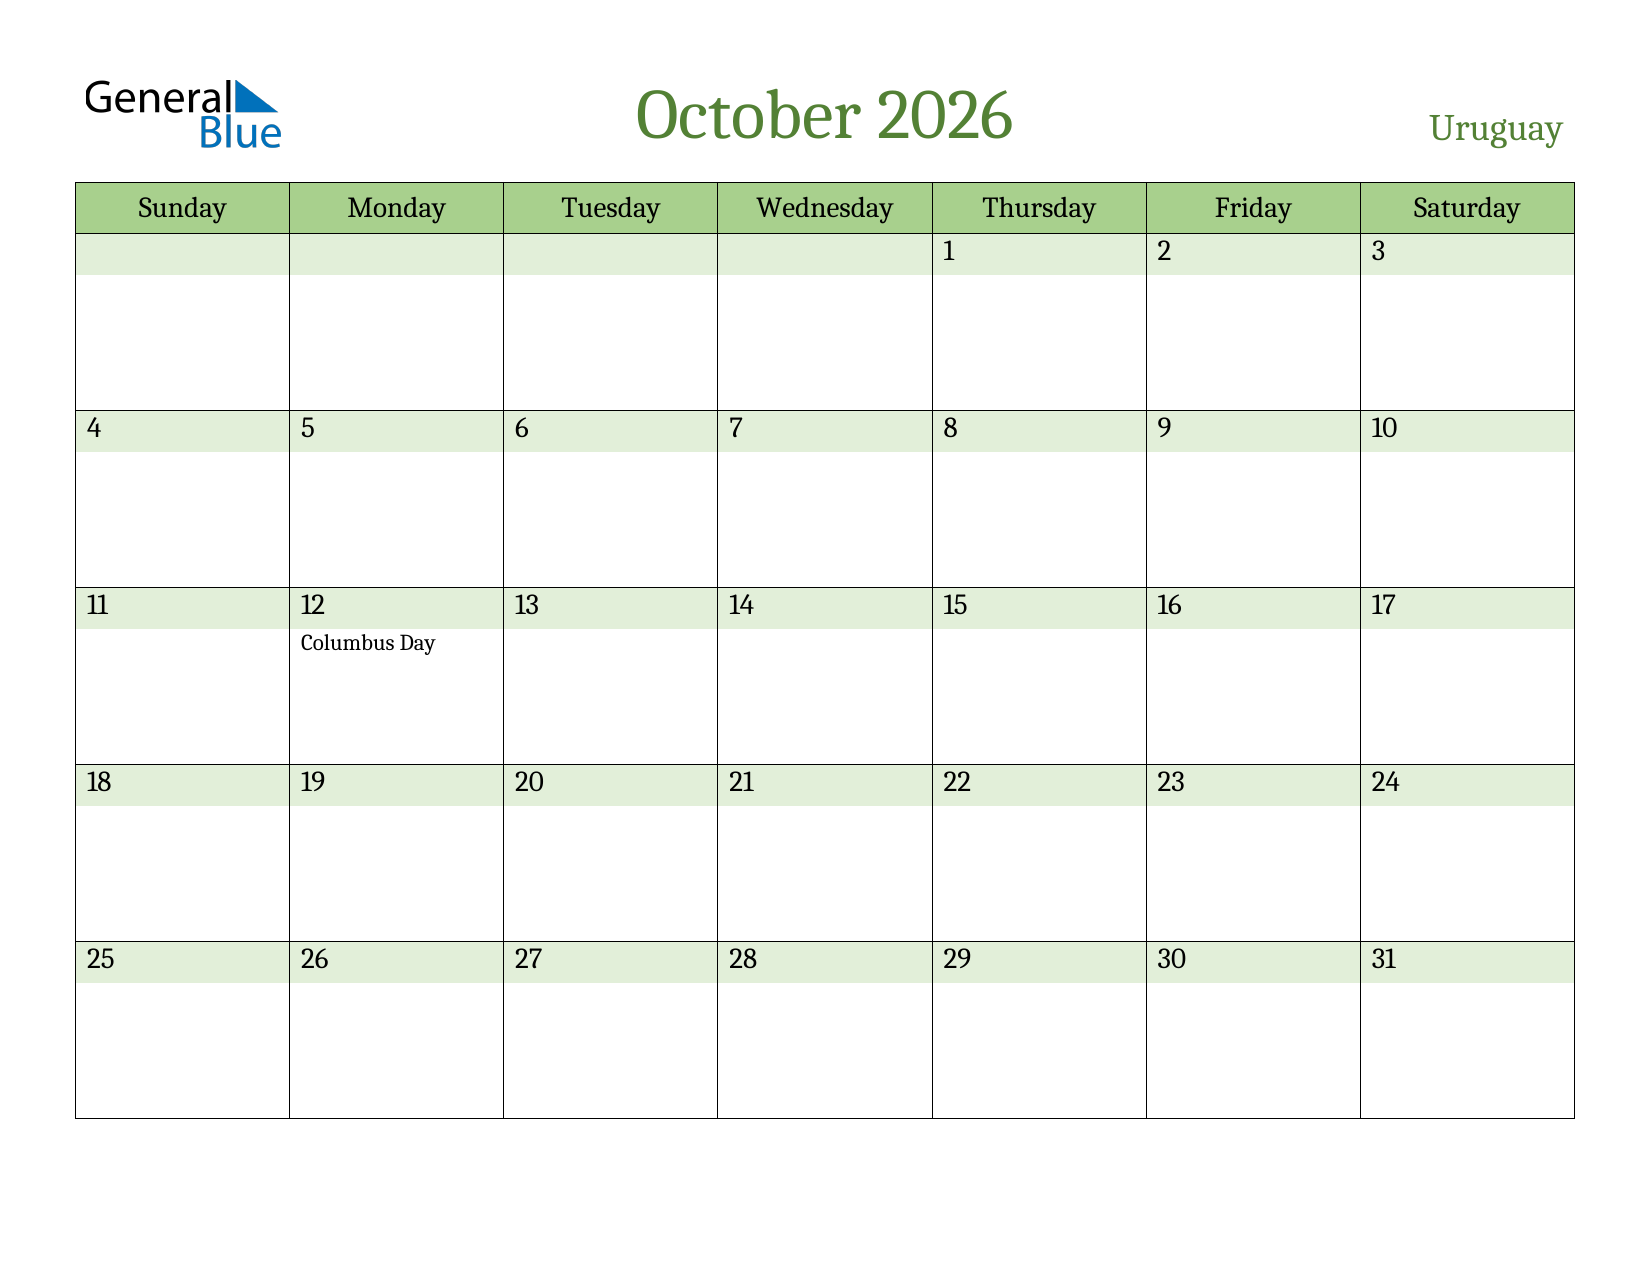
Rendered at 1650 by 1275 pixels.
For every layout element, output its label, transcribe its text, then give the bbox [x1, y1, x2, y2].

table_cell 13 [504, 588, 717, 629]
table_cell 7 [718, 411, 932, 452]
table_cell [76, 983, 289, 1118]
table_cell [718, 629, 932, 764]
table_cell 6 [504, 411, 717, 452]
table_cell [1147, 983, 1360, 1118]
table_cell 26 [290, 942, 503, 983]
table_cell 31 [1361, 942, 1574, 983]
table_cell [718, 234, 932, 275]
table_cell Friday [1147, 183, 1360, 233]
table_cell Monday [290, 183, 503, 233]
table_cell [1361, 629, 1574, 764]
table_header [76, 75, 503, 182]
table_cell 19 [290, 765, 503, 806]
table_cell 12 [290, 588, 503, 629]
table_cell [76, 275, 289, 410]
table_cell 21 [718, 765, 932, 806]
table_cell Wednesday [718, 183, 932, 233]
table_cell [718, 452, 932, 587]
table_cell [504, 452, 717, 587]
table_cell 27 [504, 942, 717, 983]
table_cell [504, 275, 717, 410]
table_cell [76, 234, 289, 275]
table_cell [1147, 806, 1360, 941]
table_cell 28 [718, 942, 932, 983]
table_cell 15 [933, 588, 1146, 629]
table_cell [504, 234, 717, 275]
table_cell [290, 452, 503, 587]
table_cell [1361, 452, 1574, 587]
table_cell Saturday [1361, 183, 1574, 233]
table_cell 22 [933, 765, 1146, 806]
table_cell [290, 983, 503, 1118]
table_cell 3 [1361, 234, 1574, 275]
table_cell [504, 806, 717, 941]
table_cell 25 [76, 942, 289, 983]
table_cell [290, 275, 503, 410]
table_cell 5 [290, 411, 503, 452]
table_cell 20 [504, 765, 717, 806]
table_cell 4 [76, 411, 289, 452]
table_cell [933, 629, 1146, 764]
table_cell [1147, 452, 1360, 587]
table_cell [76, 452, 289, 587]
table_cell [290, 234, 503, 275]
table_cell [504, 983, 717, 1118]
table_cell 8 [933, 411, 1146, 452]
picture [86, 80, 281, 148]
table_cell 11 [76, 588, 289, 629]
table_cell 23 [1147, 765, 1360, 806]
table_cell Columbus Day [290, 629, 503, 764]
table_cell 24 [1361, 765, 1574, 806]
table_cell [76, 806, 289, 941]
table_cell Tuesday [504, 183, 717, 233]
table_cell [1361, 983, 1574, 1118]
table_cell [933, 452, 1146, 587]
table_cell [933, 806, 1146, 941]
table_cell [1147, 275, 1360, 410]
table_cell Thursday [933, 183, 1146, 233]
table_cell [718, 983, 932, 1118]
table_cell 29 [933, 942, 1146, 983]
table_cell [1147, 629, 1360, 764]
table_cell [1361, 806, 1574, 941]
table_cell [290, 806, 503, 941]
table_cell 17 [1361, 588, 1574, 629]
table_cell 16 [1147, 588, 1360, 629]
table_cell Sunday [76, 183, 289, 233]
table_cell 30 [1147, 942, 1360, 983]
table_cell 9 [1147, 411, 1360, 452]
table_cell [76, 629, 289, 764]
table_cell 14 [718, 588, 932, 629]
table_cell [933, 275, 1146, 410]
table_cell [718, 806, 932, 941]
table_cell [504, 629, 717, 764]
table_cell 1 [933, 234, 1146, 275]
table_cell [933, 983, 1146, 1118]
table_header Uruguay [1146, 75, 1574, 182]
table_cell [1361, 275, 1574, 410]
table_cell 2 [1147, 234, 1360, 275]
table_header October 2026 [504, 75, 1146, 182]
table_cell [718, 275, 932, 410]
table_cell 18 [76, 765, 289, 806]
table_cell 10 [1361, 411, 1574, 452]
